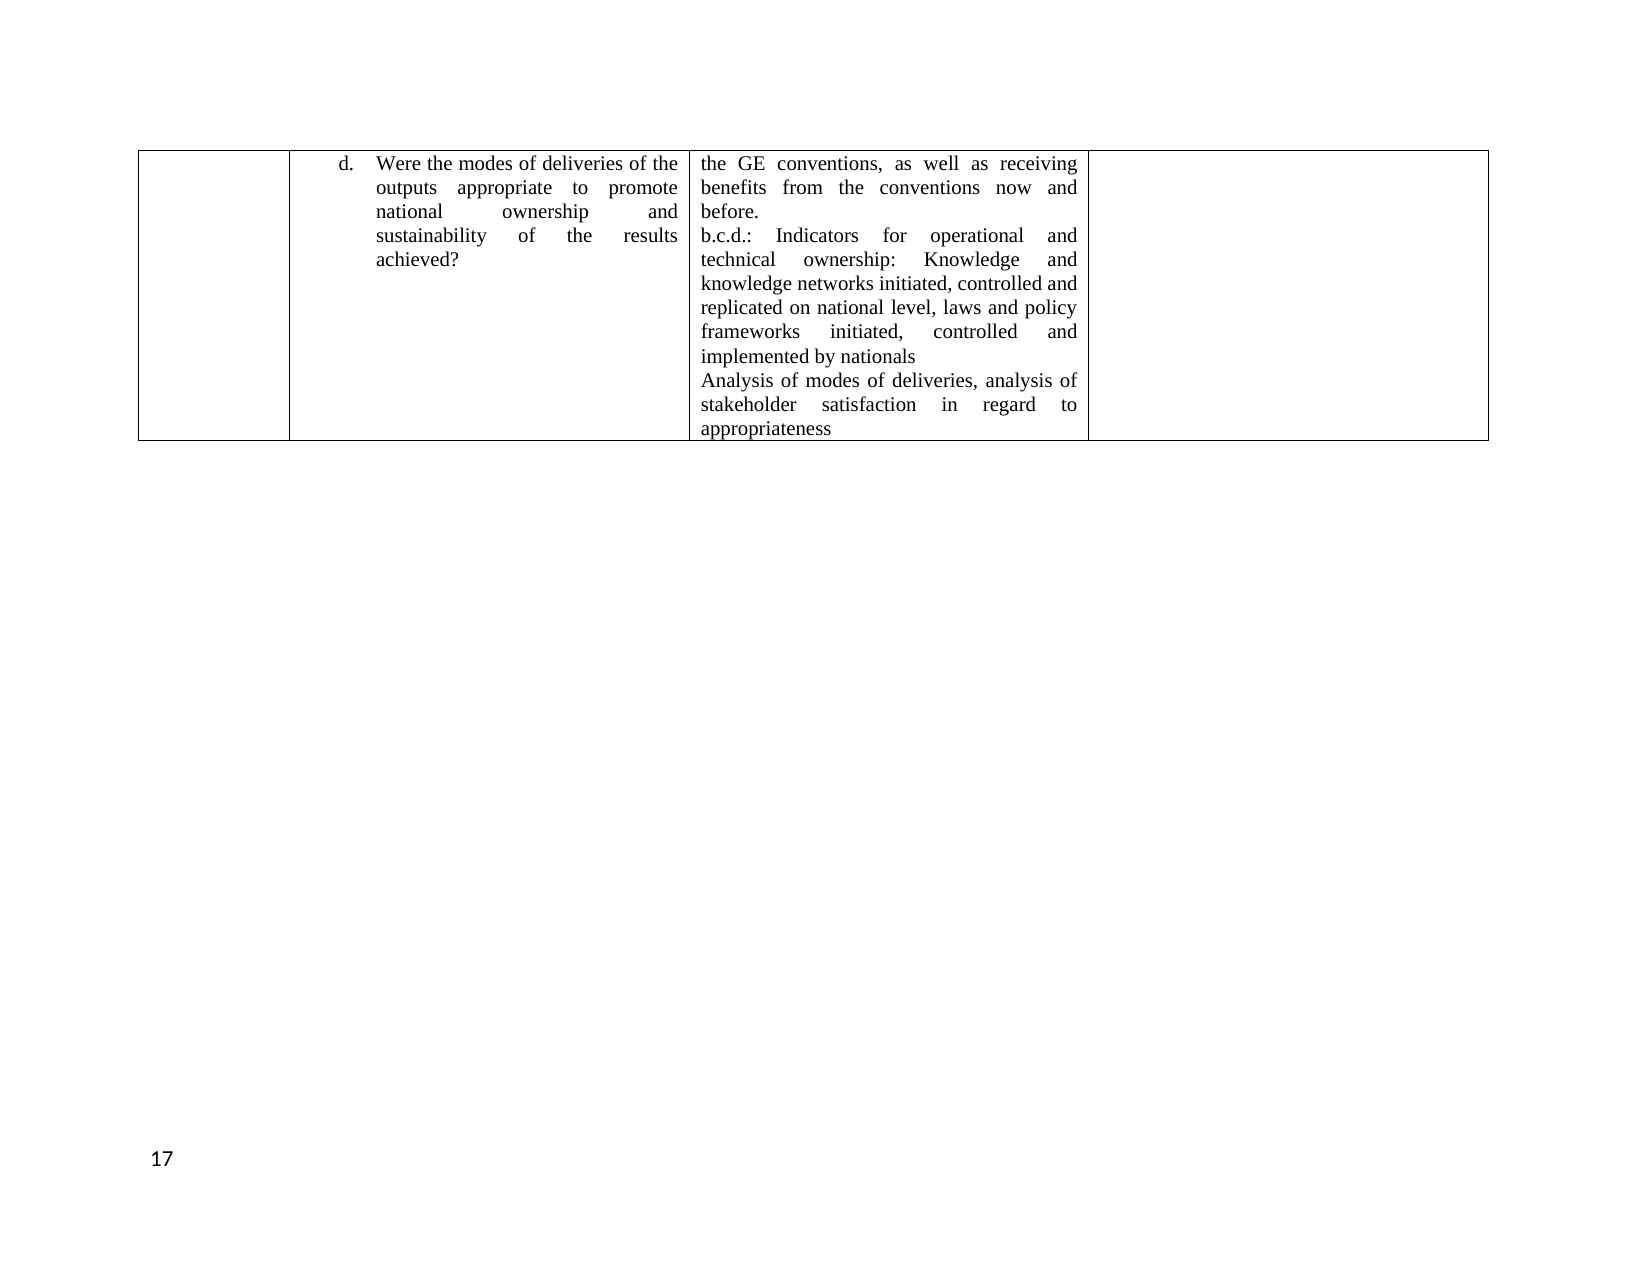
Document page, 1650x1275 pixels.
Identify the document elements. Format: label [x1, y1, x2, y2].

table_cell [290, 151, 689, 440]
table_cell [1089, 151, 1488, 440]
table_cell [139, 151, 289, 440]
table_cell [690, 151, 1088, 440]
